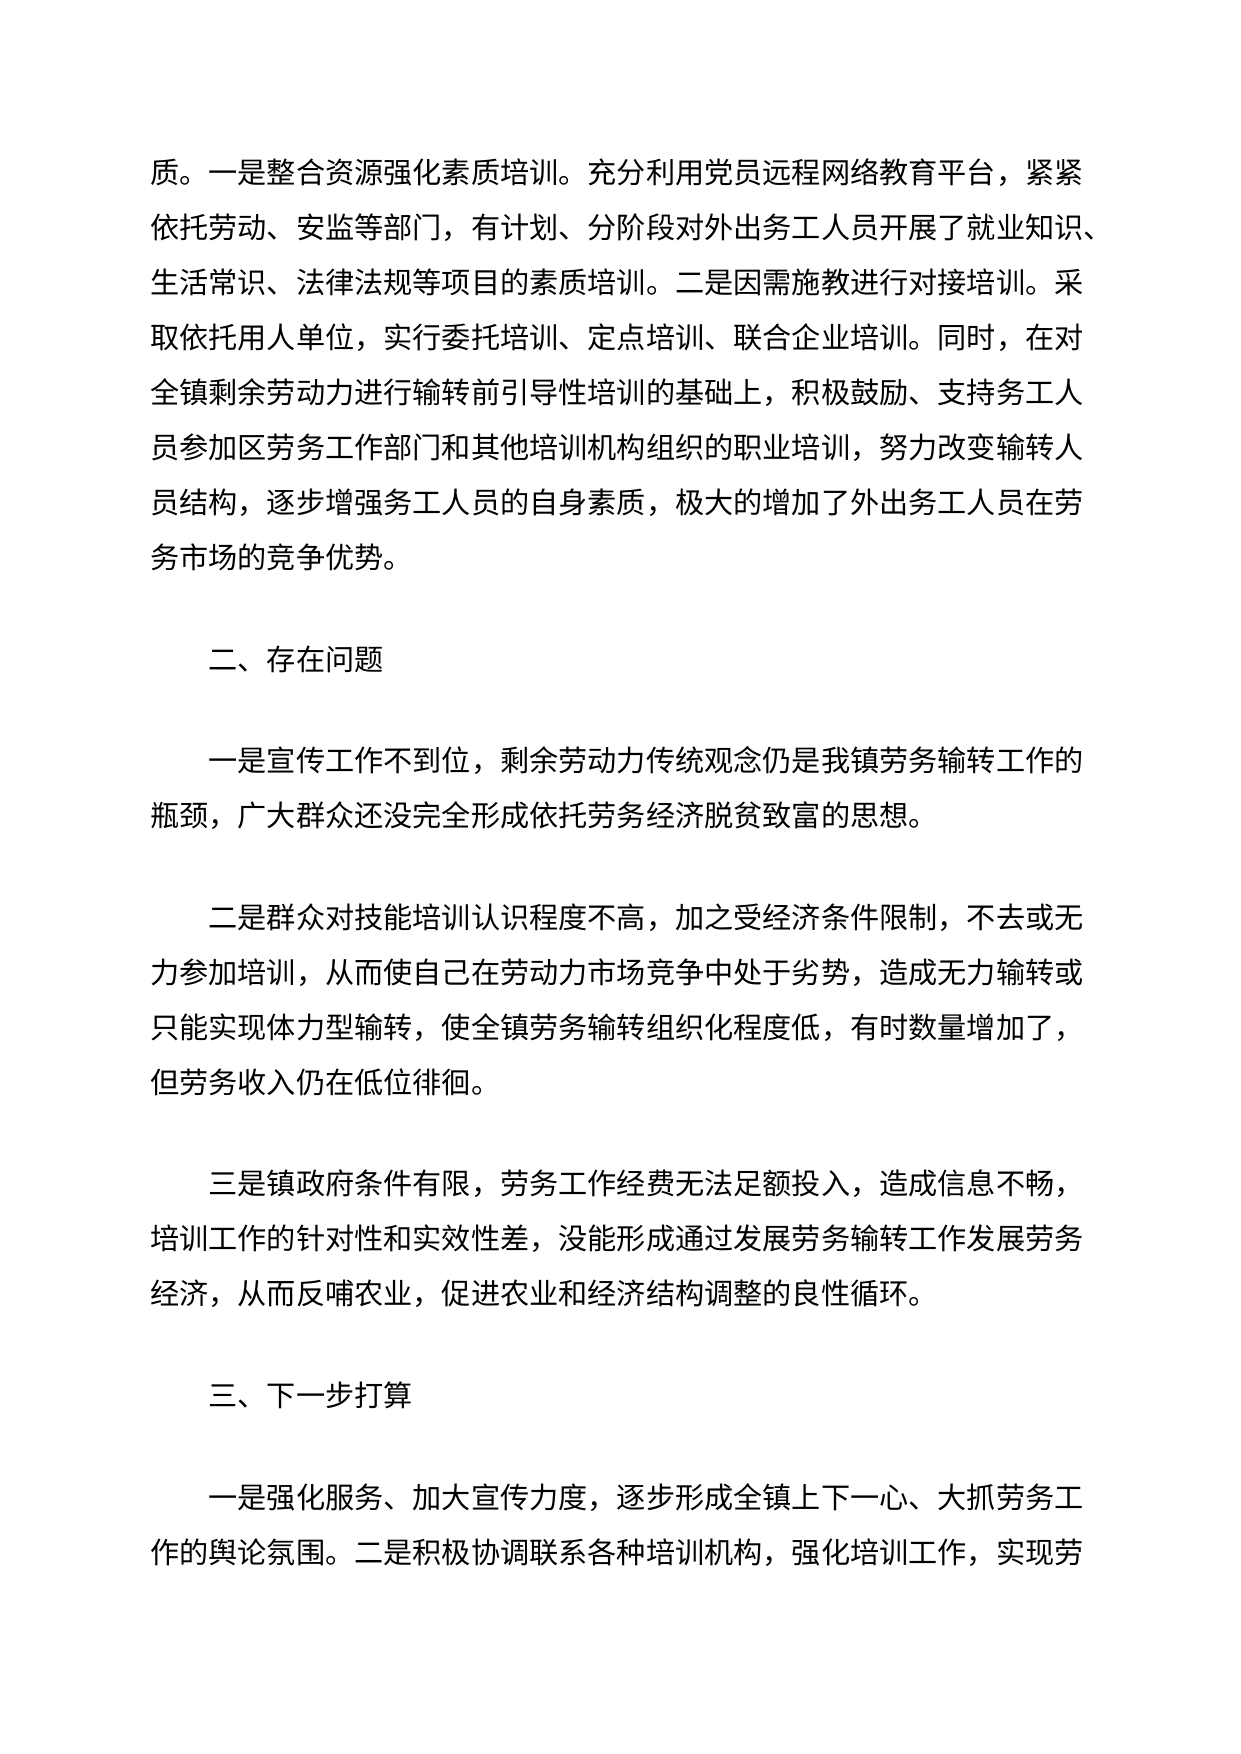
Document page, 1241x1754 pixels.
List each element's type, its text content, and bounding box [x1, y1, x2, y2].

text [150, 1474, 1090, 1571]
text 二是群众对技能培训认识程度不高，加之受经济条件限制，不去或无力参加培训，从而使自己在劳动力市场竞争中处于劣势，造成无力输转或只能实现体力型输转，使全镇劳务输转组织化程度低，有时数量增加了，但劳务收入仍在低位徘徊。 [150, 894, 1090, 1101]
text 二、存在问题 [150, 636, 1090, 678]
text 三是镇政府条件有限，劳务工作经费无法足额投入，造成信息不畅，培训工作的针对性和实效性差，没能形成通过发展劳务输转工作发展劳务经济，从而反哺农业，促进农业和经济结构调整的良性循环。 [150, 1161, 1090, 1313]
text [150, 150, 1090, 577]
text 一是宣传工作不到位，剩余劳动力传统观念仍是我镇劳务输转工作的瓶颈，广大群众还没完全形成依托劳务经济脱贫致富的思想。 [150, 738, 1090, 835]
text 三、下一步打算 [150, 1372, 1090, 1415]
